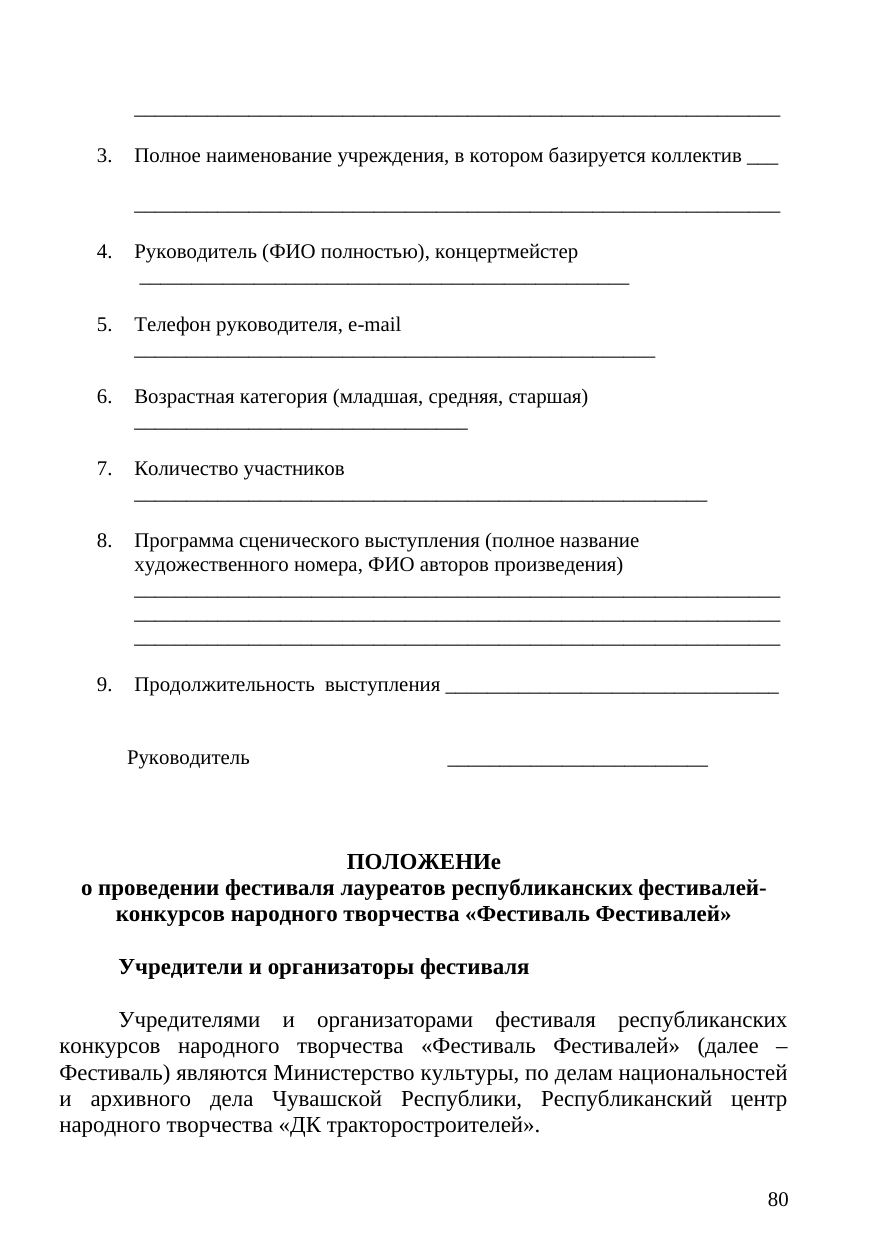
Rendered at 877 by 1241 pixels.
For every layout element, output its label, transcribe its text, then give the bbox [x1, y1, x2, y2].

text _______________________________________________ [134, 263, 788, 287]
text __________________________________________________________________________________________________________________________________________________________________________________________ [134, 576, 788, 648]
list Возрастная категория (младшая, средняя, старшая) ________________________________ [97, 384, 788, 432]
list Количество участников _______________________________________________________ [97, 456, 788, 504]
text Учредителями и организаторами фестиваля республиканских конкурсов народного творчества «Фестиваль Фестивалей» (далее – Фестиваль) являются Министерство культуры, по делам национальностей и архивного дела Чувашской Республики, Республиканский центр народного творчества «ДК тракторостроителей». [59, 1006, 788, 1138]
text ______________________________________________________________ [134, 95, 788, 119]
text Учредители и организаторы фестиваля [59, 953, 788, 1006]
list Продолжительность выступления ________________________________ [97, 672, 788, 696]
list Руководитель (ФИО полностью), концертмейстер [97, 239, 788, 263]
list Полное наименование учреждения, в котором базируется коллектив ___ [97, 143, 788, 167]
list Программа сценического выступления (полное название художественного номера, ФИО авторов произведения) [97, 528, 788, 576]
text Руководитель _________________________ [59, 744, 788, 769]
text о проведении фестиваля лауреатов республиканских фестивалей-конкурсов народного творчества «Фестиваль Фестивалей» [59, 874, 788, 927]
text ______________________________________________________________ [134, 191, 788, 215]
list Телефон руководителя, e-mail __________________________________________________ [97, 311, 788, 359]
text ПОЛОЖЕНИе [59, 848, 788, 874]
